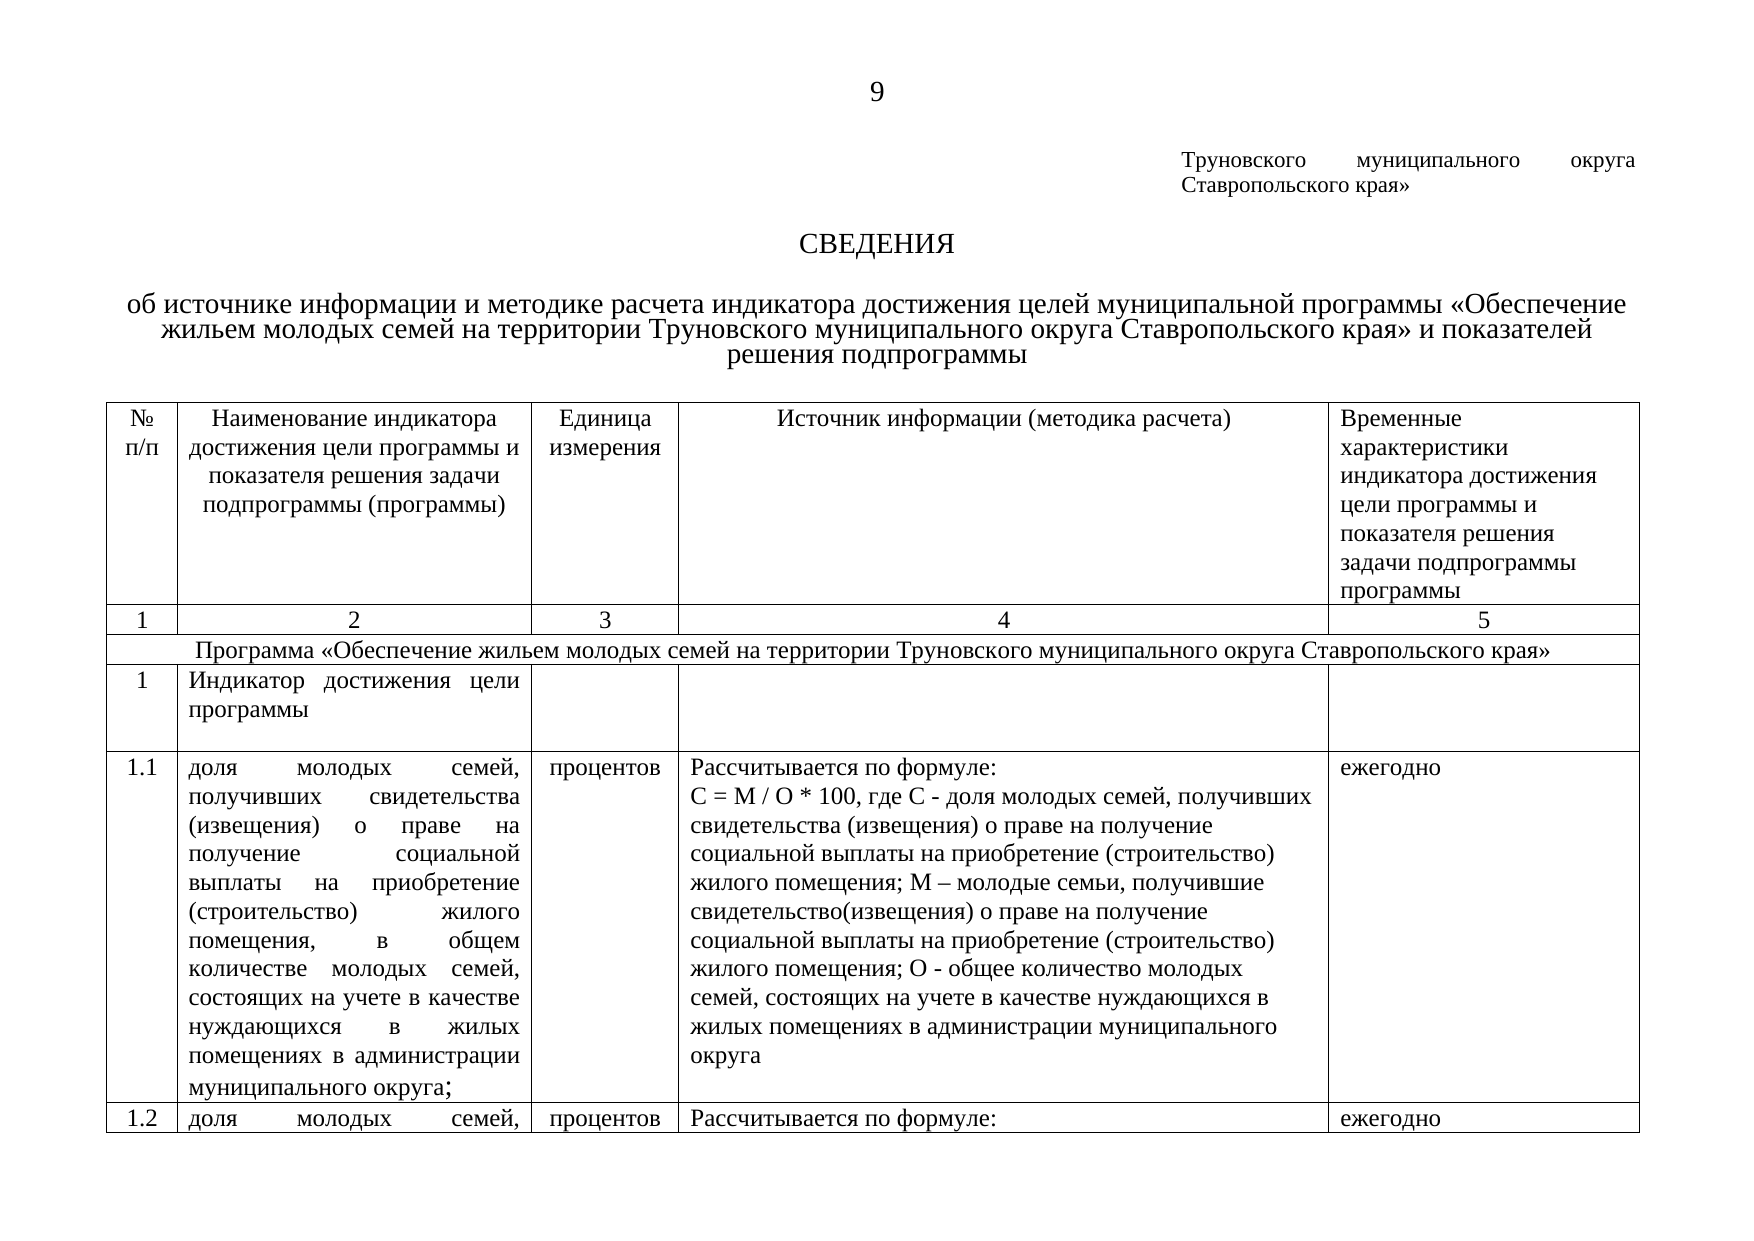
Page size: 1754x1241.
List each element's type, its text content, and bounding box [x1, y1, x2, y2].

text СВЕДЕНИЯ [118, 226, 1636, 260]
table_cell [679, 665, 1328, 751]
table_cell [532, 665, 678, 751]
table_cell доля молодых семей, получивших свидетельства (извещения) о праве на получение социальной выплаты на приобретение (строительство) жилого помещения, в общем количестве молодых семей, состоящих на учете в качестве нуждающихся в жилых помещениях в администрации муниципального округа; [178, 752, 531, 1102]
table_cell [1329, 665, 1639, 751]
table_cell Программа «Обеспечение жильем молодых семей на территории Труновского муниципального округа Ставропольского края» [107, 635, 1639, 664]
table_header № п/п [107, 403, 177, 604]
text об источнике информации и методике расчета индикатора достижения целей муниципальной программы «Обеспечение жильем молодых семей на территории Труновского муниципального округа Ставропольского края» и показателей решения подпрограммы [118, 293, 1636, 368]
table_header Единица измерения [532, 403, 678, 604]
table_cell Рассчитывается по формуле: С = M / O * 100, где С - доля молодых семей, получивших свидетельства (извещения) о праве на получение социальной выплаты на приобретение (строительство) жилого помещения; M – молодые семьи, получившие свидетельство(извещения) о праве на получение социальной выплаты на приобретение (строительство) жилого помещения; О - общее количество молодых семей, состоящих на учете в качестве нуждающихся в жилых помещениях в администрации муниципального округа [679, 752, 1328, 1102]
table_cell 1 [107, 605, 177, 634]
table_cell 5 [1329, 605, 1639, 634]
table_cell 1.2 [107, 1103, 177, 1132]
table_header Источник информации (методика расчета) [679, 403, 1328, 604]
table_cell Индикатор достижения цели программы [178, 665, 531, 751]
table_cell 1 [107, 665, 177, 751]
table_cell 1.1 [107, 752, 177, 1102]
table_header Временные характеристики индикатора достижения цели программы и показателя решения задачи подпрограммы программы [1329, 403, 1639, 604]
table_cell ежегодно [1329, 752, 1639, 1102]
table_cell ежегодно [1329, 1103, 1639, 1132]
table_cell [178, 1103, 531, 1132]
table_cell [679, 1103, 1328, 1132]
table_cell 3 [532, 605, 678, 634]
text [1181, 148, 1636, 198]
table_cell процентов [532, 752, 678, 1102]
table_cell 2 [178, 605, 531, 634]
table_cell 4 [679, 605, 1328, 634]
table_header Наименование индикатора достижения цели программы и показателя решения задачи подпрограммы (программы) [178, 403, 531, 604]
table_cell процентов [532, 1103, 678, 1132]
